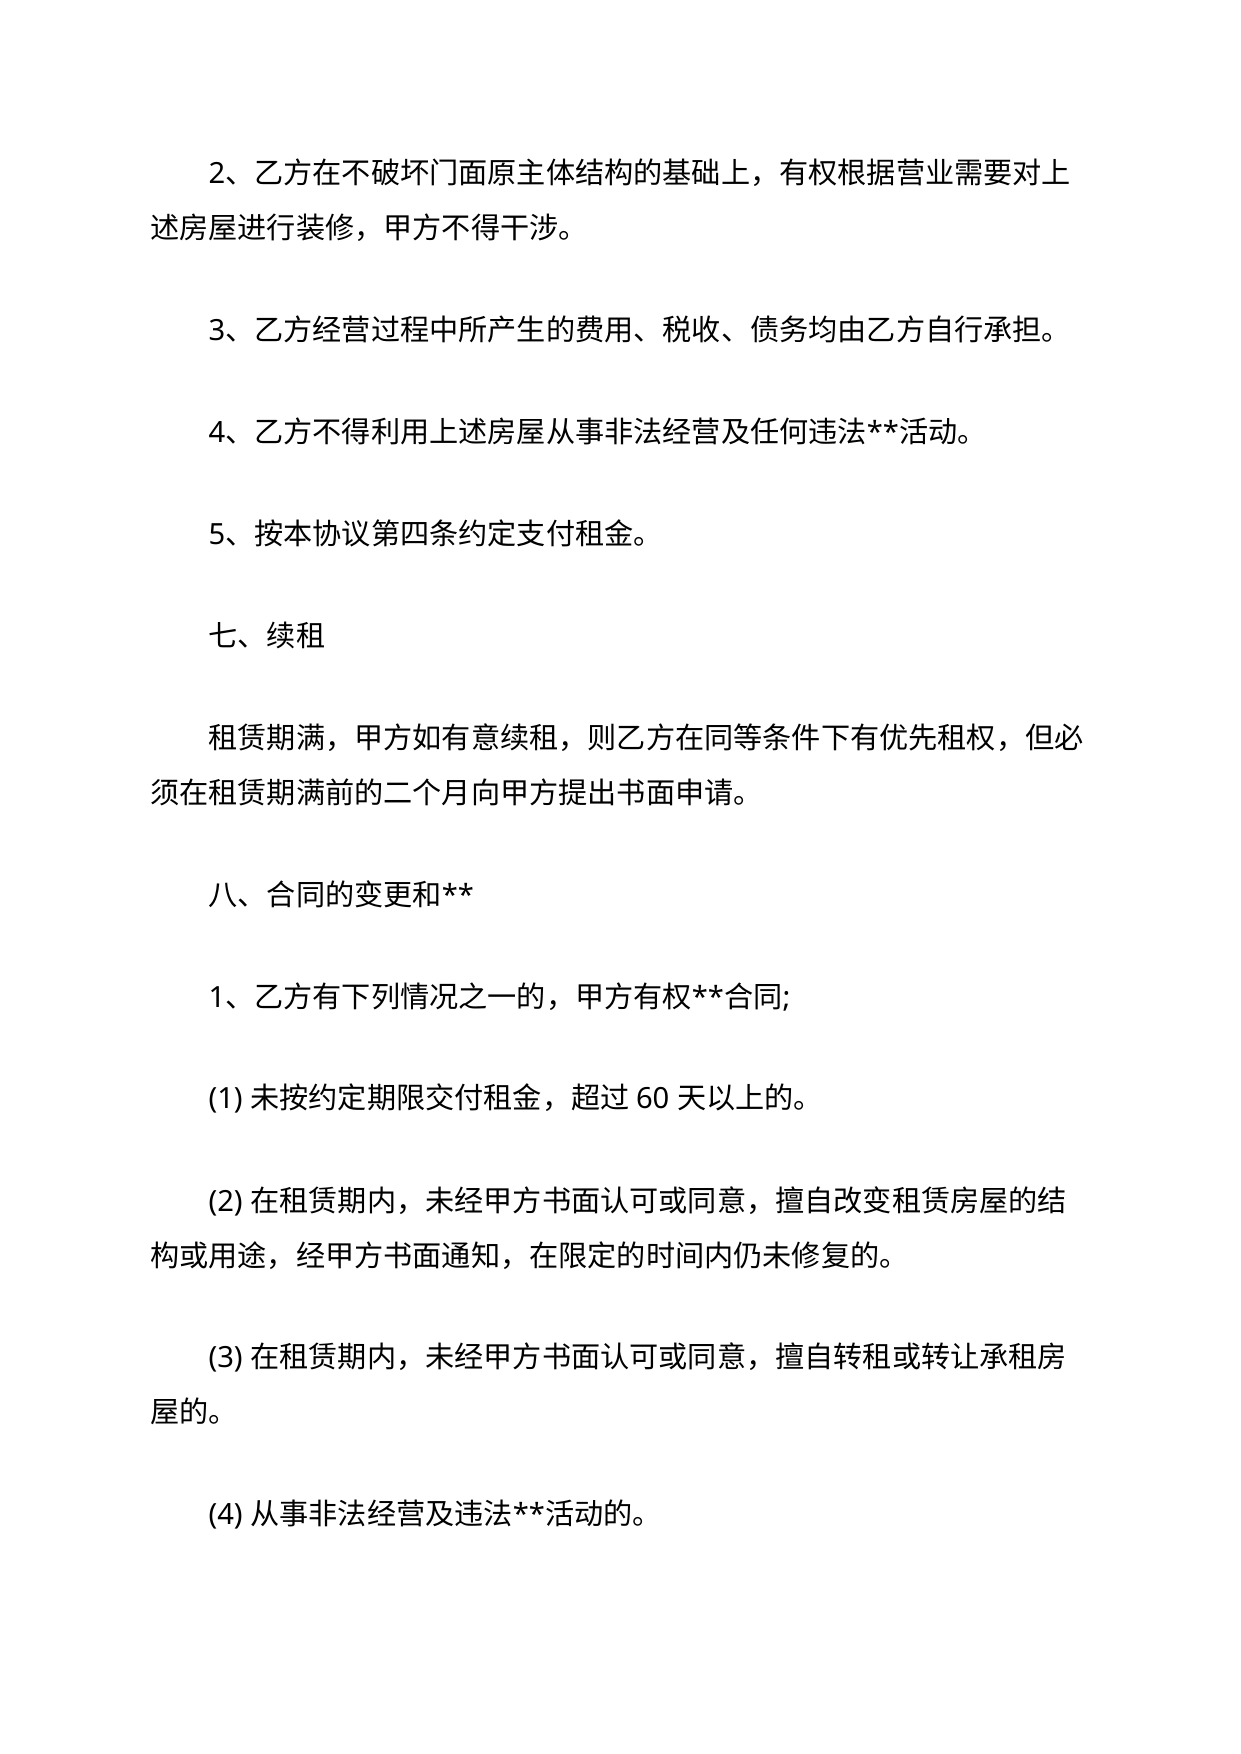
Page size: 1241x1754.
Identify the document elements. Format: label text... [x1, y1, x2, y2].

text 4、乙方不得利用上述房屋从事非法经营及任何违法**活动。 [150, 409, 1090, 451]
text 1、乙方有下列情况之一的，甲方有权**合同; [150, 973, 1090, 1016]
text (3) 在租赁期内，未经甲方书面认可或同意，擅自转租或转让承租房屋的。 [150, 1334, 1090, 1431]
text (4) 从事非法经营及违法**活动的。 [150, 1491, 1090, 1533]
text 八、合同的变更和** [150, 871, 1090, 913]
text 七、续租 [150, 613, 1090, 655]
text (1) 未按约定期限交付租金，超过 60 天以上的。 [150, 1075, 1090, 1117]
text (2) 在租赁期内，未经甲方书面认可或同意，擅自改变租赁房屋的结构或用途，经甲方书面通知，在限定的时间内仍未修复的。 [150, 1177, 1090, 1274]
text 租赁期满，甲方如有意续租，则乙方在同等条件下有优先租权，但必须在租赁期满前的二个月向甲方提出书面申请。 [150, 714, 1090, 812]
text 5、按本协议第四条约定支付租金。 [150, 511, 1090, 553]
text 3、乙方经营过程中所产生的费用、税收、债务均由乙方自行承担。 [150, 307, 1090, 349]
text 2、乙方在不破坏门面原主体结构的基础上，有权根据营业需要对上述房屋进行装修，甲方不得干涉。 [150, 150, 1090, 247]
